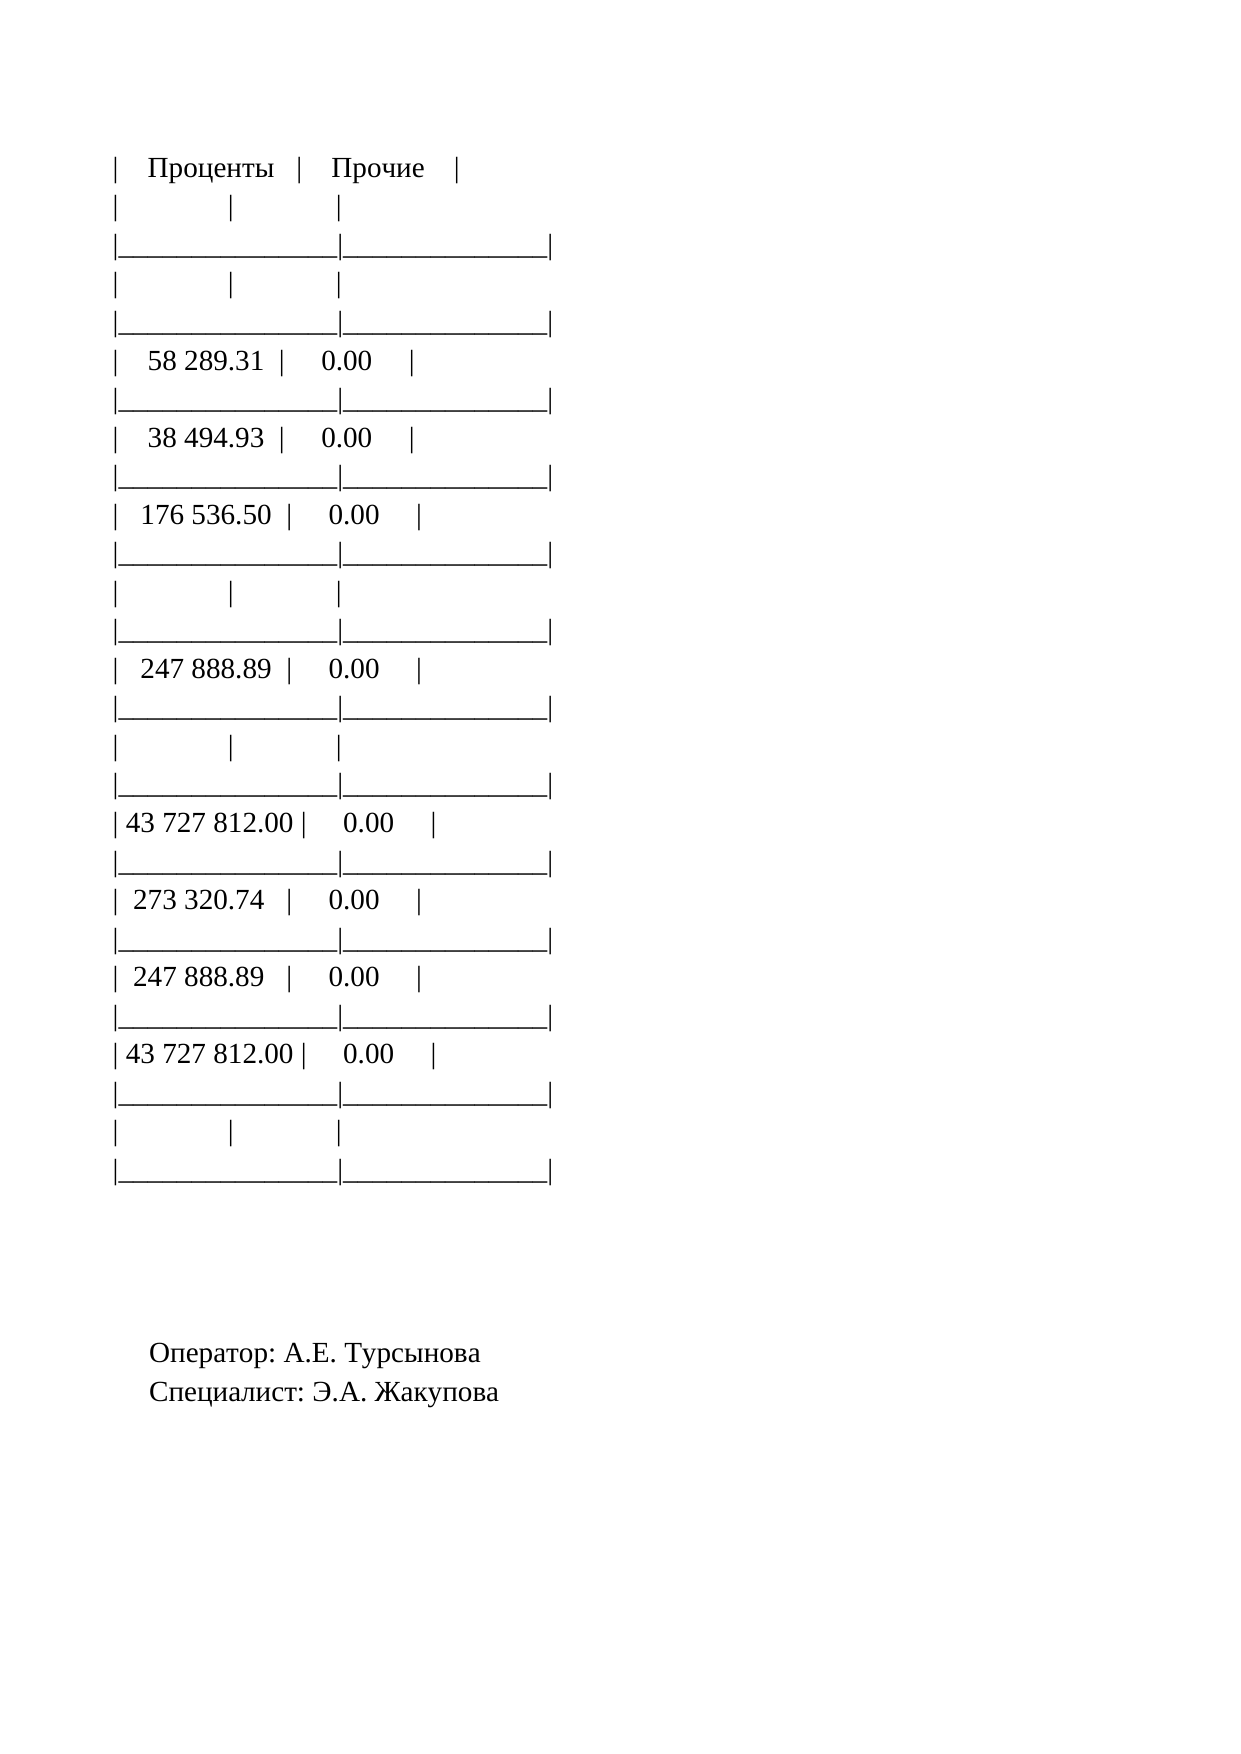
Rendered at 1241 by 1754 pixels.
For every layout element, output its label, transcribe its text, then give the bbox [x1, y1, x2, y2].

text | 38 494.93 | 0.00 | [112, 420, 1128, 453]
text |_______________|______________| [112, 1152, 1128, 1186]
text | 176 536.50 | 0.00 | [112, 497, 1128, 530]
text | 43 727 812.00 | 0.00 | [112, 1036, 1128, 1070]
text | Проценты | Прочие | [112, 150, 1128, 183]
text | | | [112, 188, 1128, 222]
text |_______________|______________| [112, 921, 1128, 954]
text |_______________|______________| [112, 998, 1128, 1031]
text | 43 727 812.00 | 0.00 | [112, 805, 1128, 839]
text |_______________|______________| [112, 458, 1128, 492]
text |_______________|______________| [112, 381, 1128, 415]
text | | | [112, 1113, 1128, 1147]
text | | | [112, 574, 1128, 607]
text |_______________|______________| [112, 227, 1128, 261]
text | 273 320.74 | 0.00 | [112, 882, 1128, 916]
text | 247 888.89 | 0.00 | [112, 959, 1128, 993]
text | | | [112, 728, 1128, 762]
text Специалист: Э.А. Жакупова [112, 1374, 1128, 1407]
text |_______________|______________| [112, 767, 1128, 800]
text |_______________|______________| [112, 304, 1128, 338]
text |_______________|______________| [112, 844, 1128, 877]
text |_______________|______________| [112, 689, 1128, 723]
text |_______________|______________| [112, 535, 1128, 569]
text | | | [112, 266, 1128, 299]
text | 58 289.31 | 0.00 | [112, 343, 1128, 376]
text Оператор: А.Е. Турсынова [112, 1335, 1128, 1369]
text | 247 888.89 | 0.00 | [112, 651, 1128, 684]
text |_______________|______________| [112, 612, 1128, 646]
text |_______________|______________| [112, 1075, 1128, 1108]
